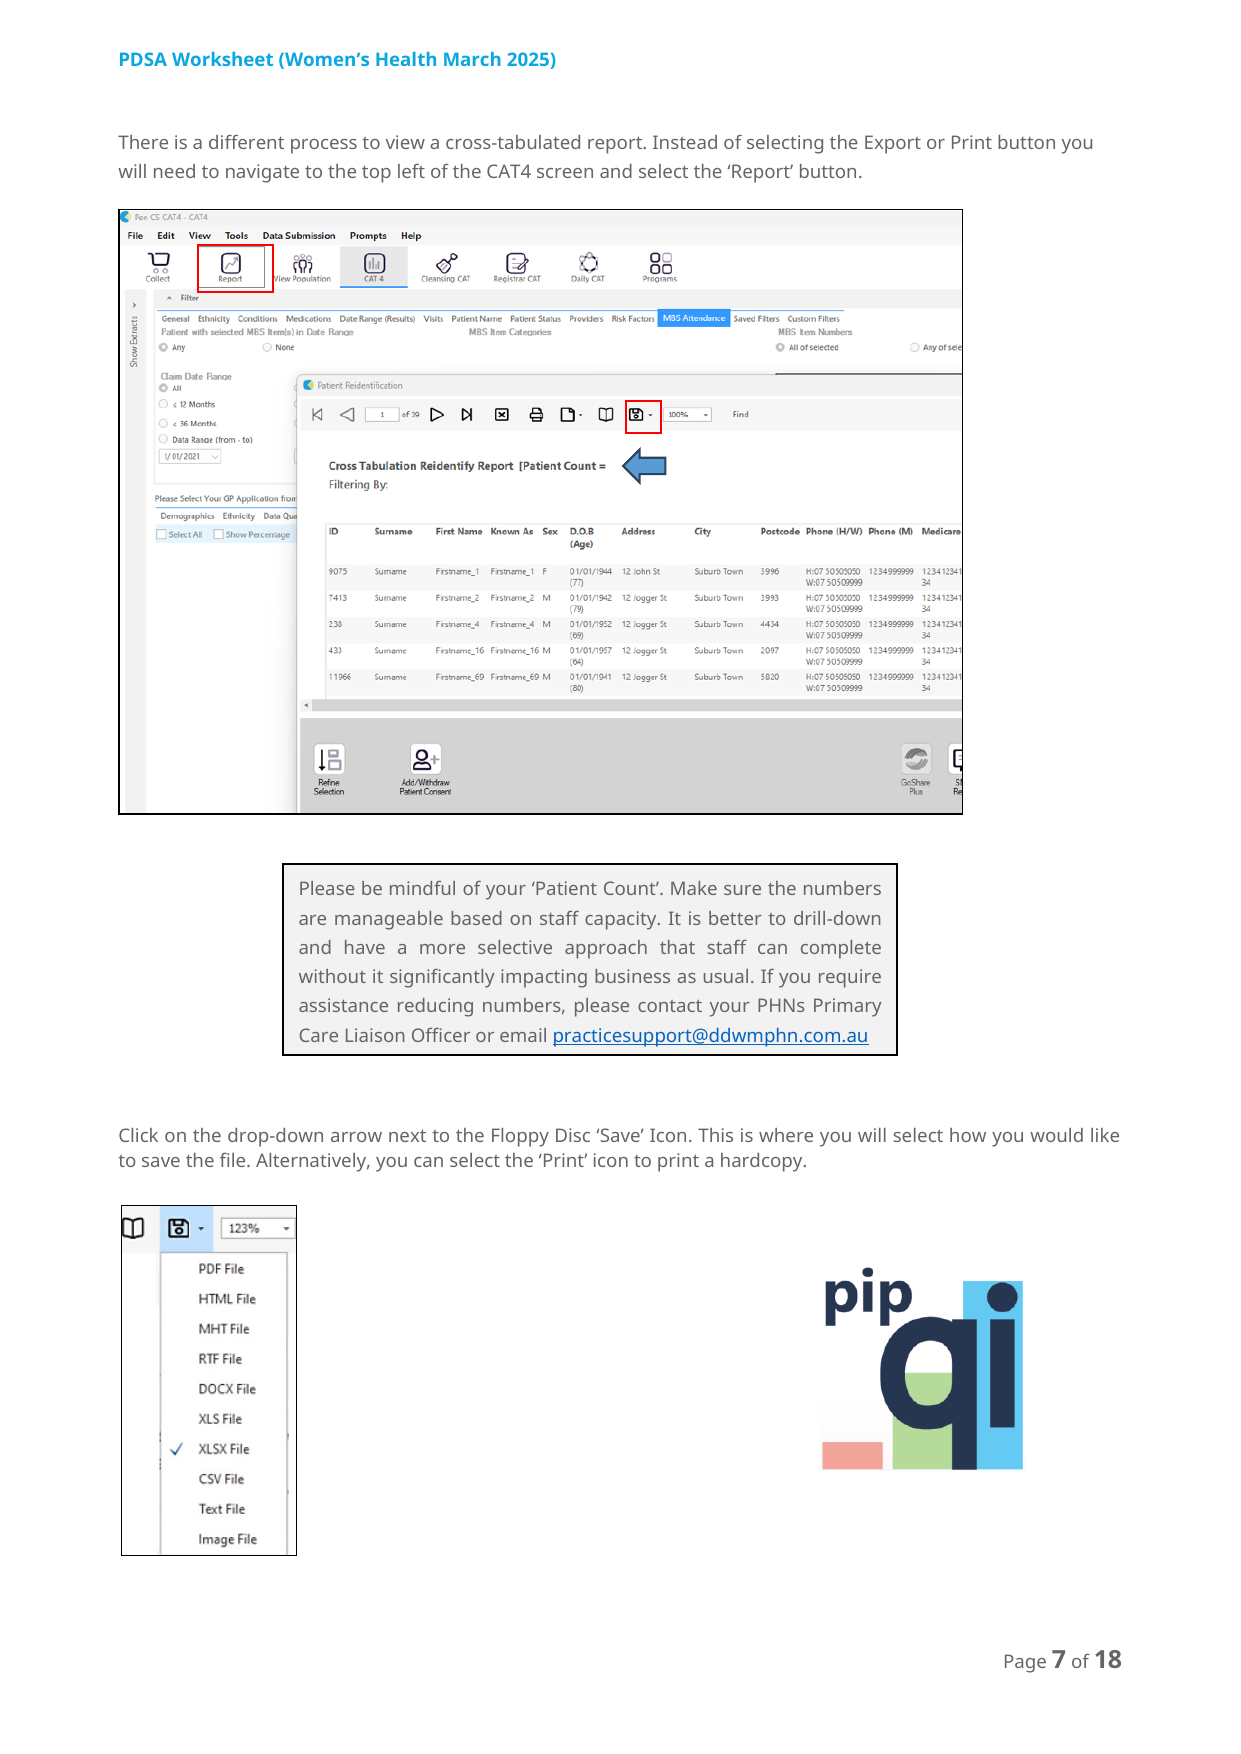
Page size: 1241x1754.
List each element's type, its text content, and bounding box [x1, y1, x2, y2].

text There is a different process to view a cross-tabulated report. Instead of selecting the Export or Print button you will need to navigate to the top left of the CAT4 screen and select the ‘Report’ button. [118, 129, 1122, 184]
picture [120, 210, 962, 813]
picture [818, 1265, 1025, 1471]
text Click on the drop-down arrow next to the Floppy Disc ‘Save’ Icon. This is where you will select how you would like to save the file. Alternatively, you can select the ‘Print’ icon to print a hardcopy. [118, 1122, 1122, 1173]
picture [122, 1206, 296, 1555]
